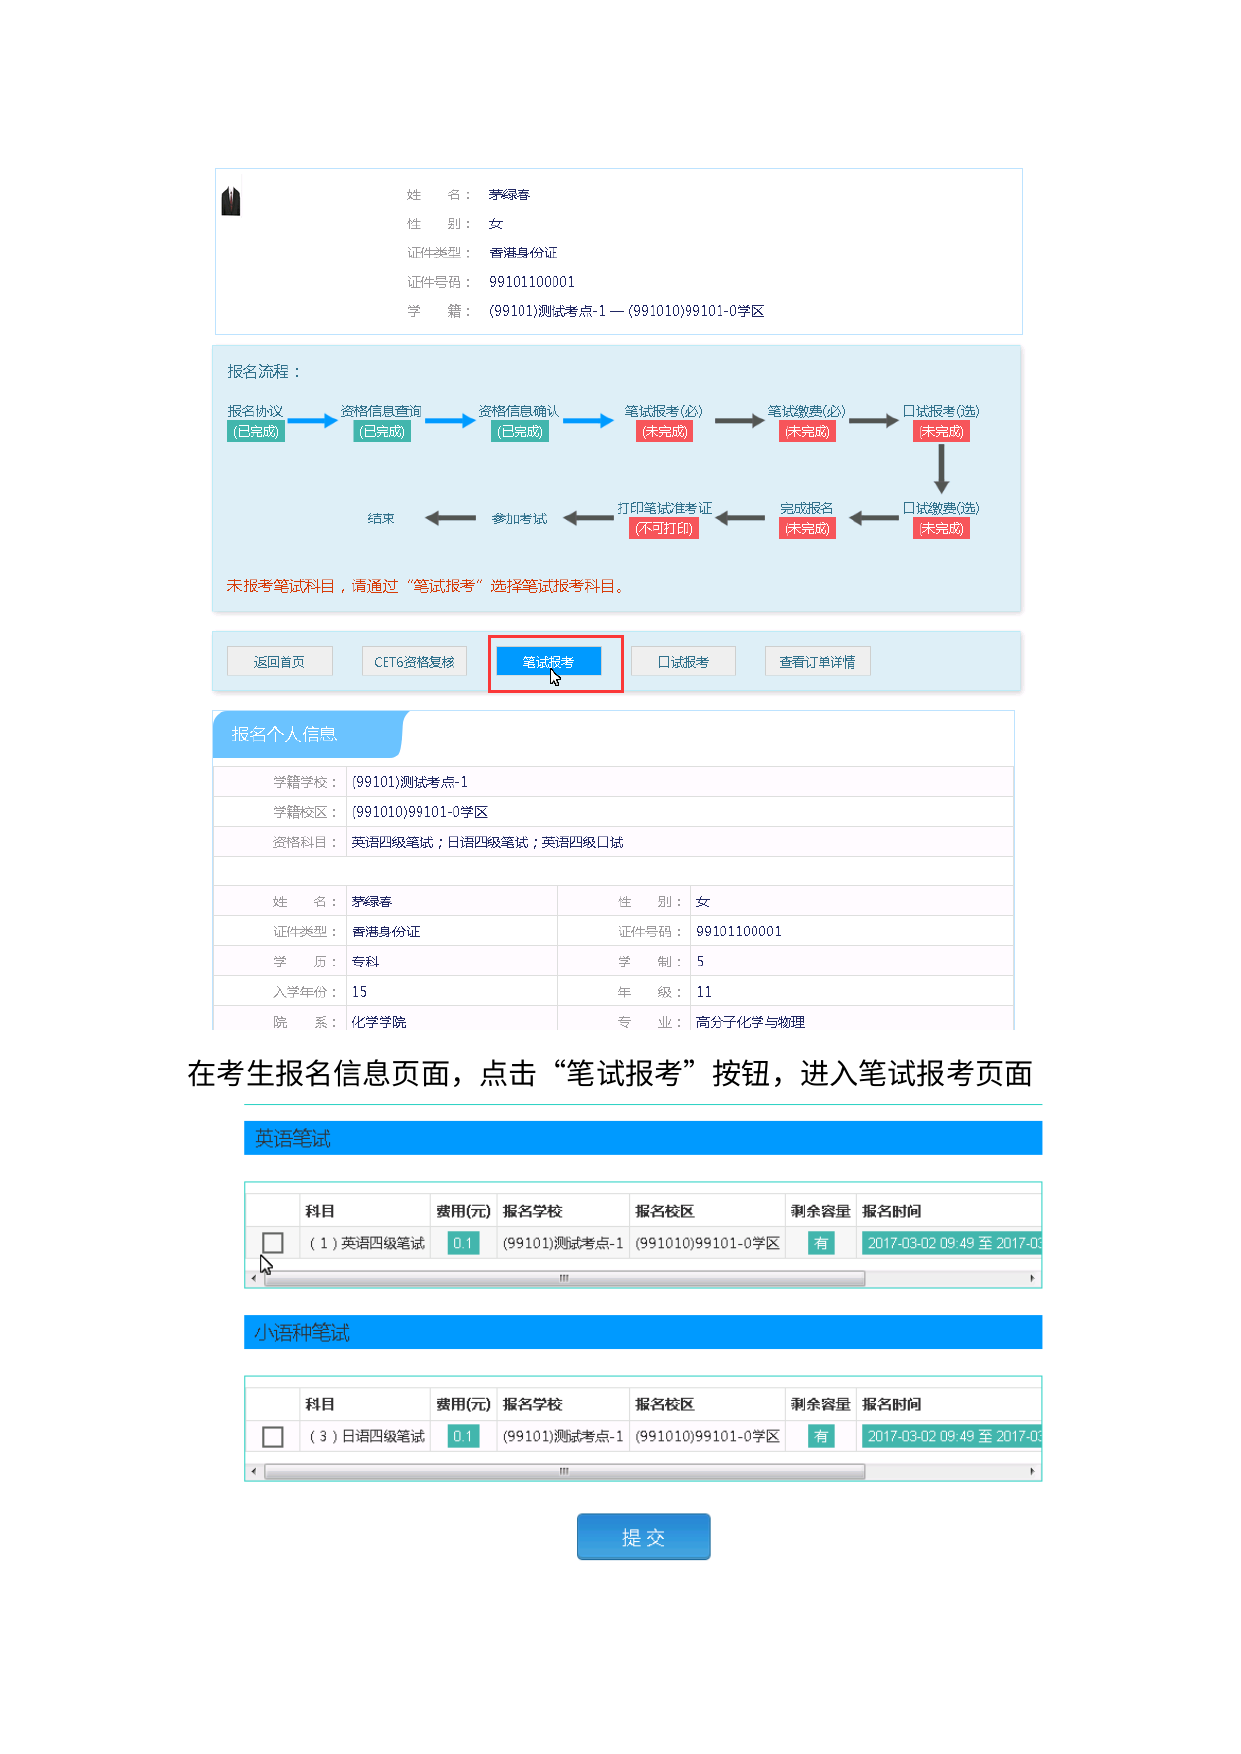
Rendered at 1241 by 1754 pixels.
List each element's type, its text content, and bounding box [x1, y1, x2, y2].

picture [187, 1104, 1052, 1575]
picture [187, 162, 1054, 1030]
list 在考生报名信息页面，点击“笔试报考”按钮，进入笔试报考页面 [187, 1039, 1053, 1104]
